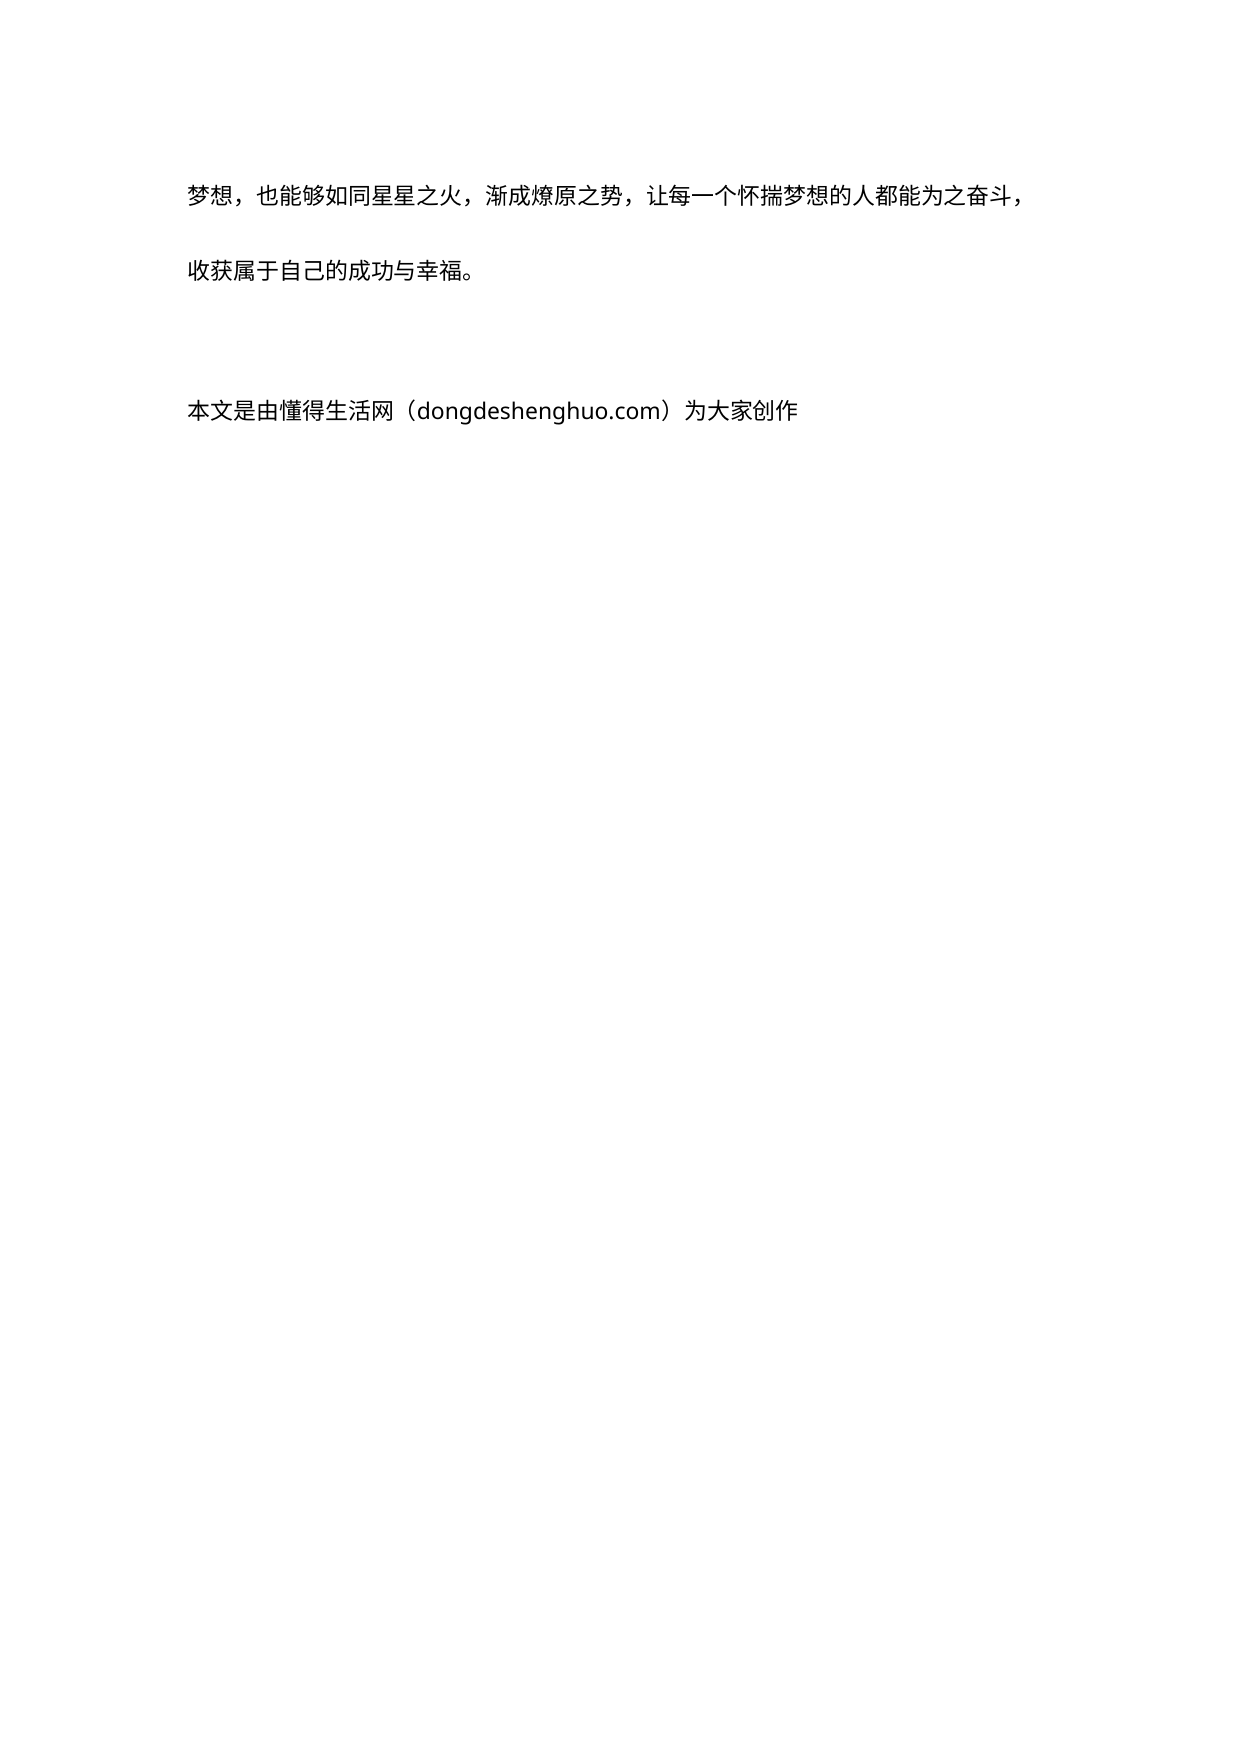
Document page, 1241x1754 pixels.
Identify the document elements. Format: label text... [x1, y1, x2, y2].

text 本文是由懂得生活网（dongdeshenghuo.com）为大家创作 [187, 377, 1053, 442]
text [187, 162, 1053, 302]
